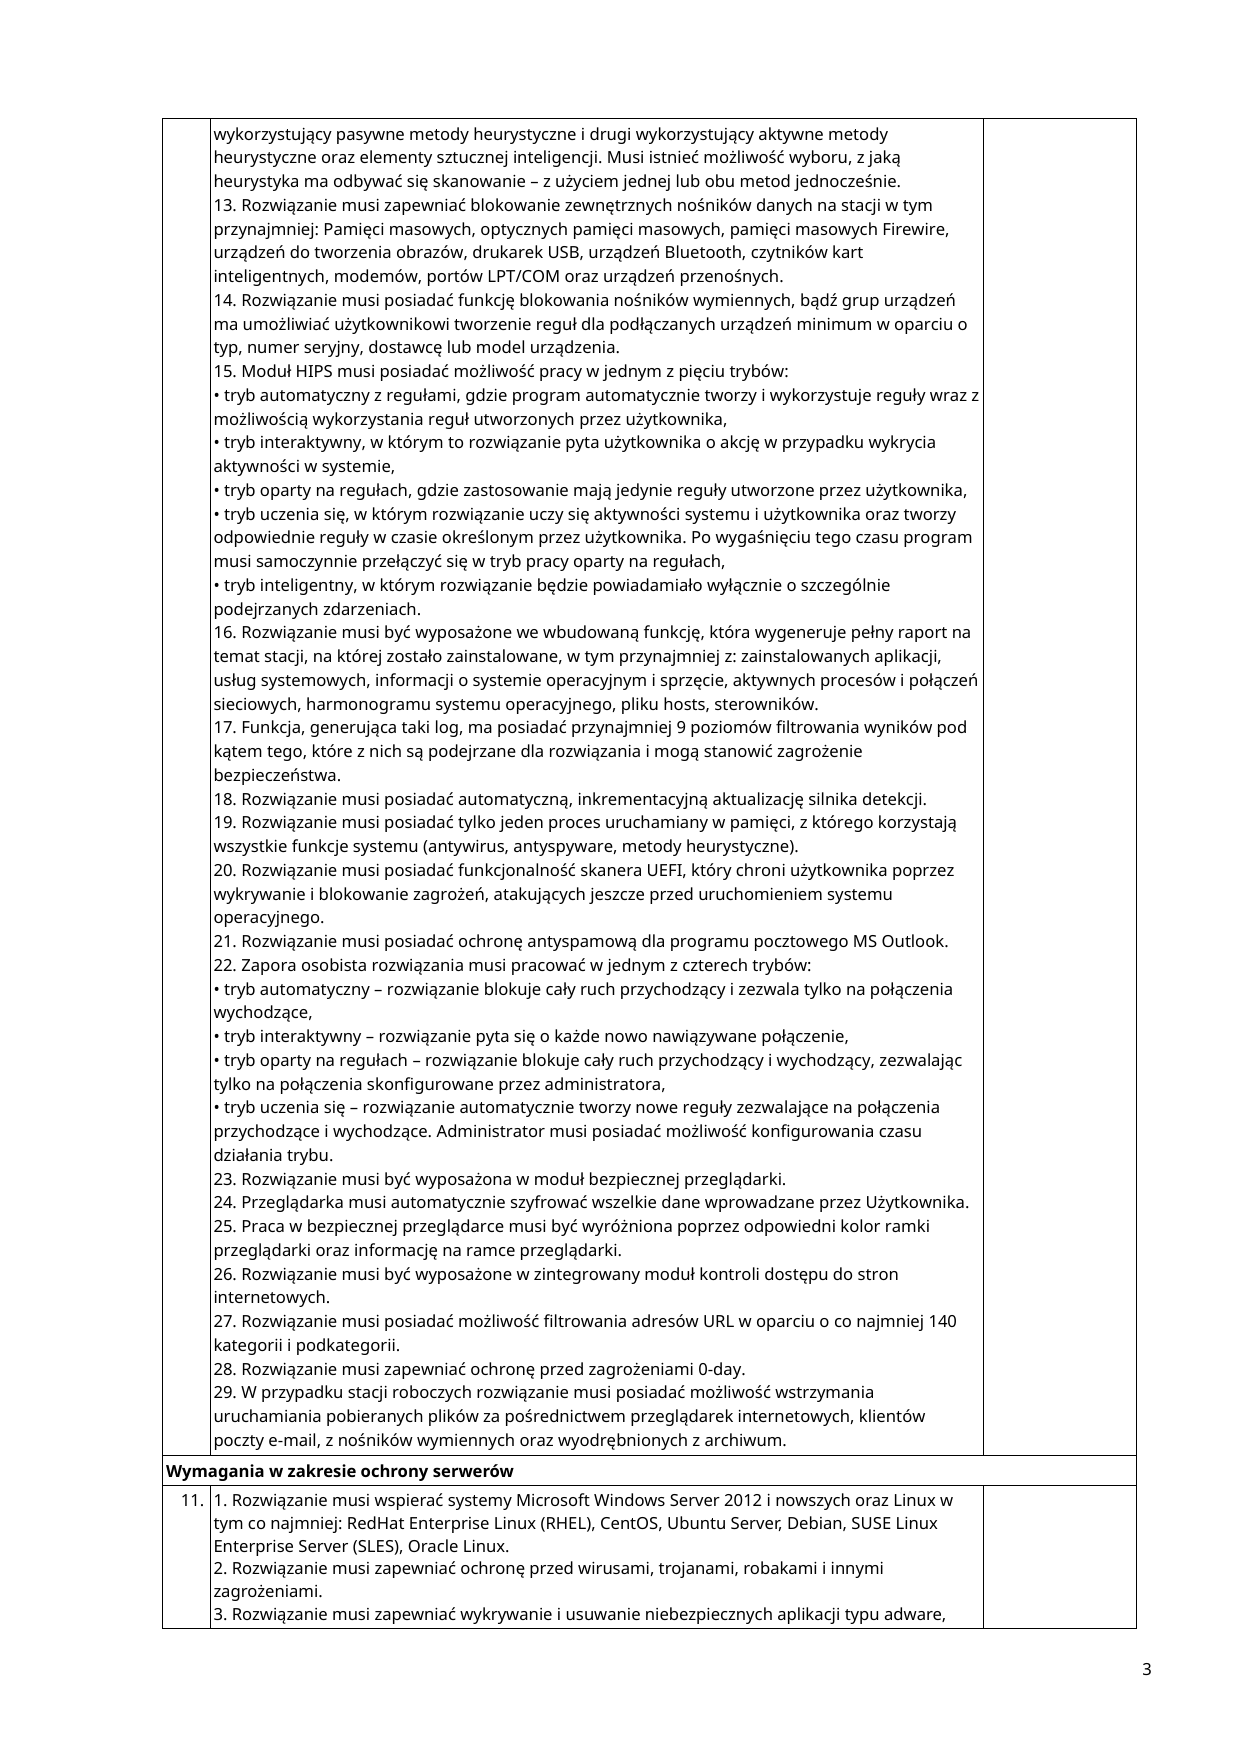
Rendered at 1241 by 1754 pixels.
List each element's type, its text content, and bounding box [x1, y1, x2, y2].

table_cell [211, 1486, 983, 1628]
table_cell [984, 1486, 1136, 1628]
table_cell [163, 1486, 210, 1628]
table_cell [163, 119, 210, 1455]
table_cell Wymagania w zakresie ochrony serwerów [163, 1456, 1136, 1485]
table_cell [211, 119, 983, 1455]
table_cell [984, 119, 1136, 1455]
